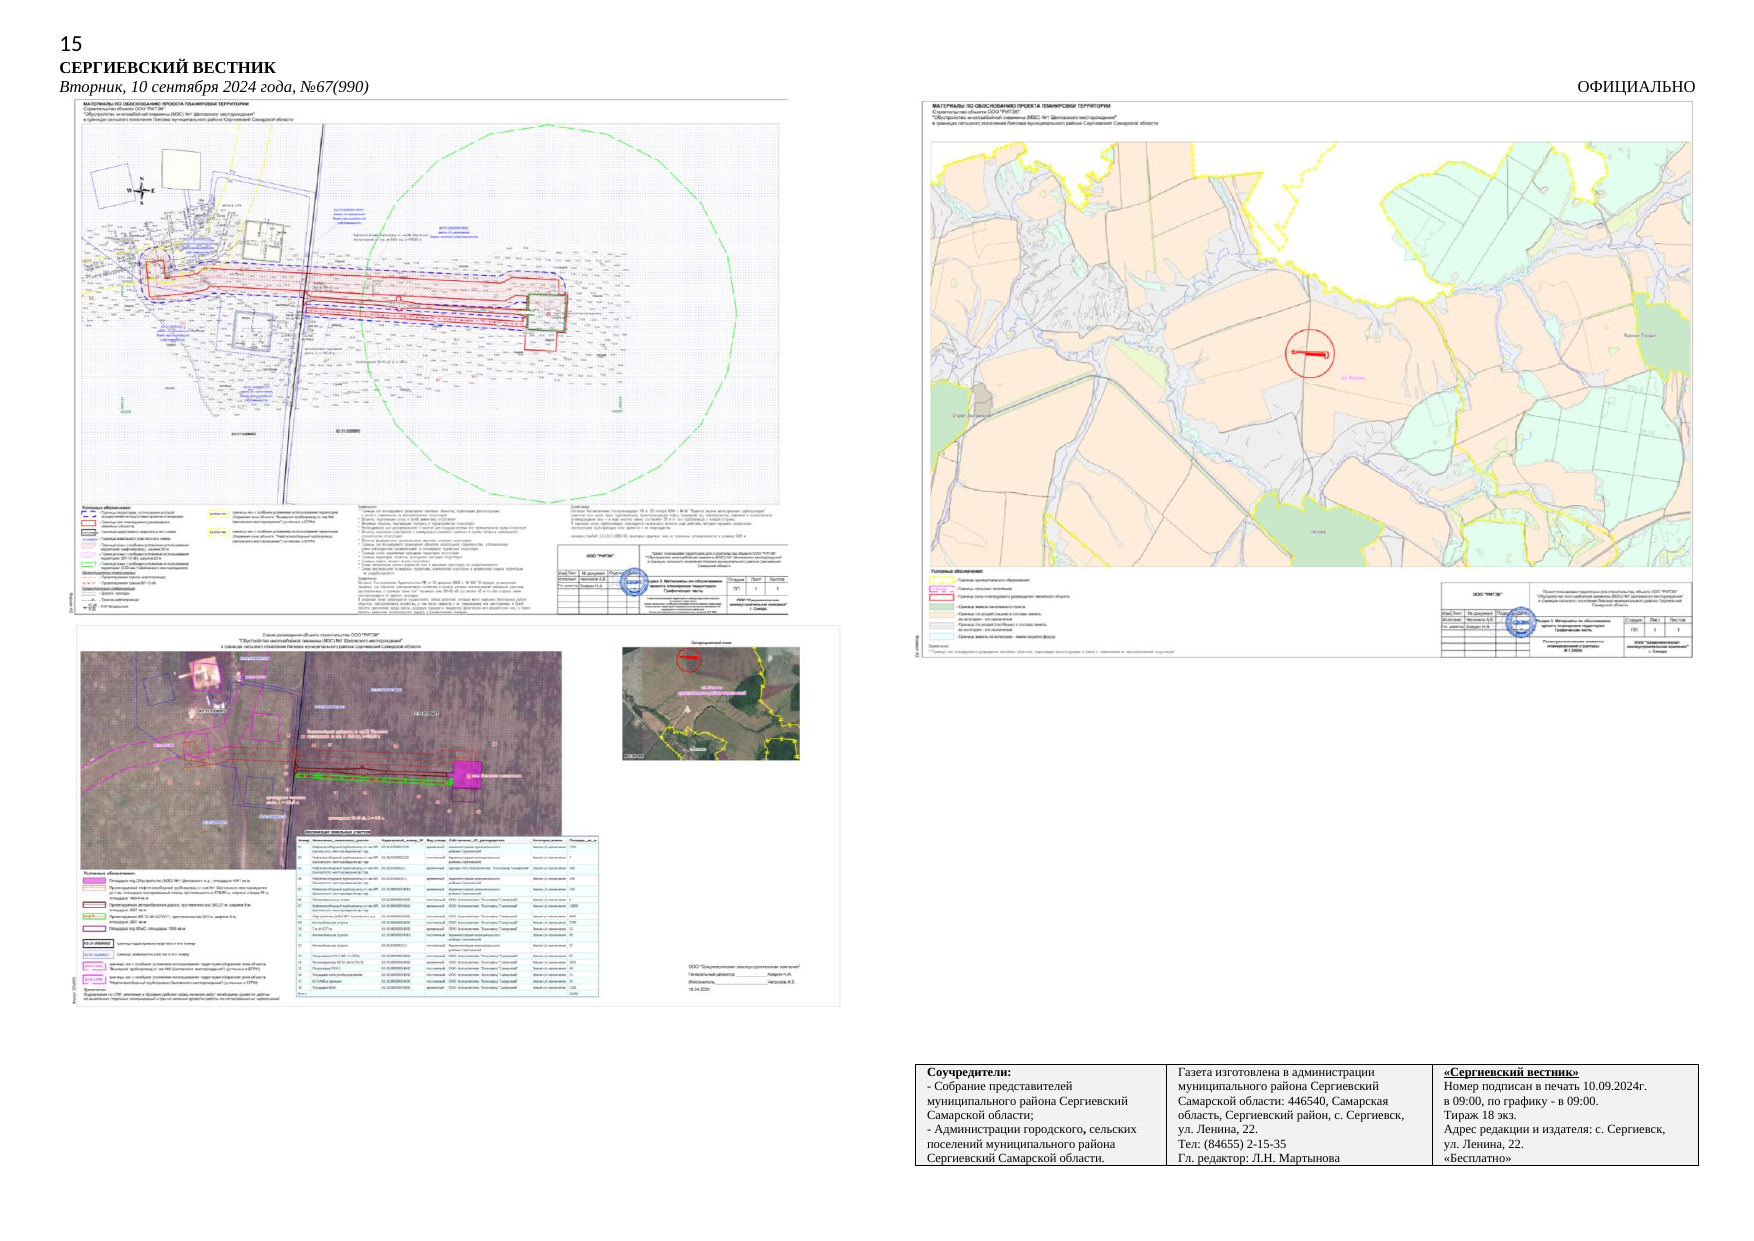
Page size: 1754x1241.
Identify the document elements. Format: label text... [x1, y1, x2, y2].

table_header Соучредители: - Собрание представителей муниципального района Сергиевский Самарской области; - Администрации городского, сельских поселений муниципального района Сергиевский Самарской области. [916, 1065, 1166, 1165]
table_header «Сергиевский вестник» Номер подписан в печать 10.09.2024г. в 09:00, по графику - в 09:00. Тираж 18 экз. Адрес редакции и издателя: с. Сергиевск, ул. Ленина, 22. «Бесплатно» [1433, 1065, 1698, 1165]
table_header Газета изготовлена в администрации муниципального района Сергиевский Самарской области: 446540, Самарская область, Сергиевский район, с. Сергиевск, ул. Ленина, 22. Тел: (84655) 2-15-35 Гл. редактор: Л.Н. Мартынова [1167, 1065, 1432, 1165]
picture [915, 96, 1698, 661]
picture [59, 96, 842, 1013]
